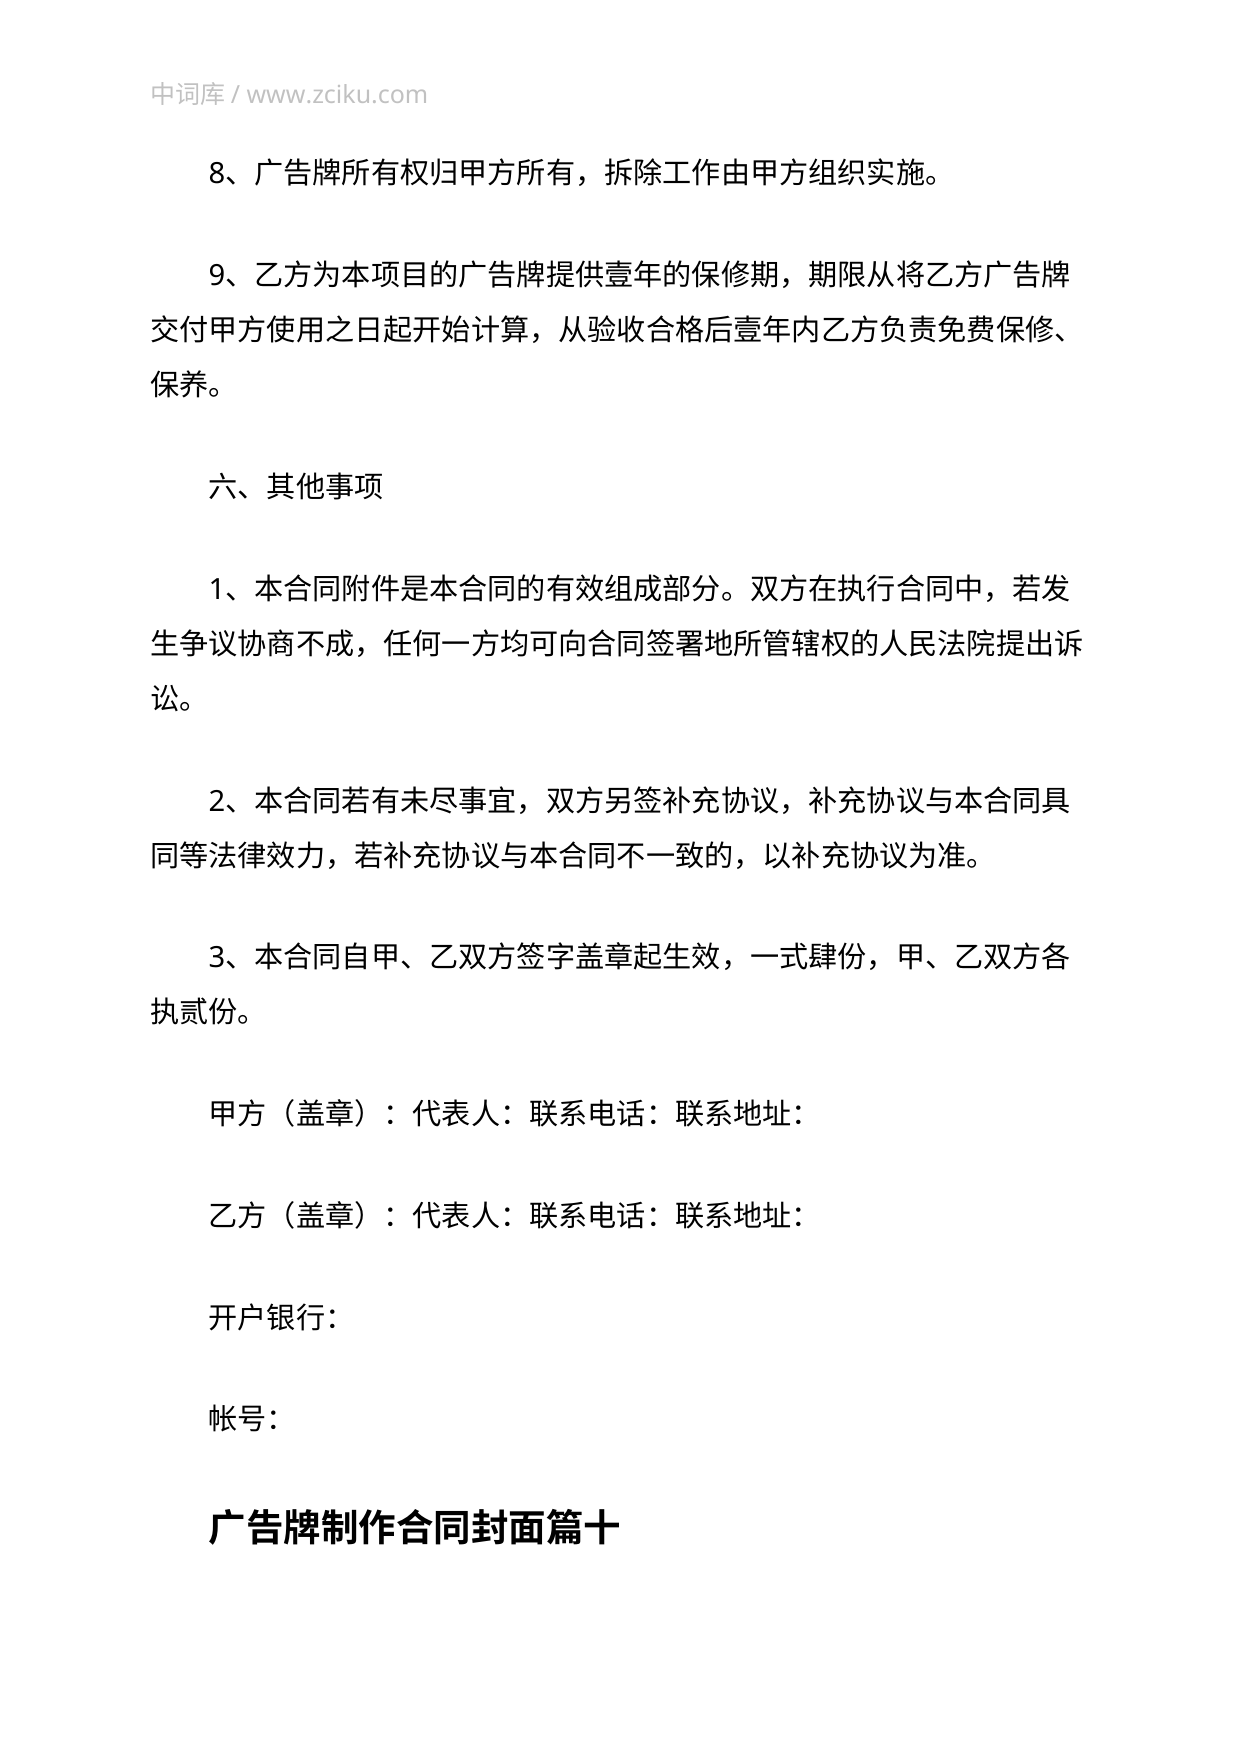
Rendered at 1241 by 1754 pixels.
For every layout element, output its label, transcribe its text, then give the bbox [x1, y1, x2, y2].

text 乙方（盖章）：代表人：联系电话：联系地址： [150, 1192, 1090, 1235]
text 3、本合同自甲、乙双方签字盖章起生效，一式肆份，甲、乙双方各执贰份。 [150, 934, 1090, 1031]
text 帐号： [150, 1396, 1090, 1438]
text 广告牌制作合同封面篇十 [150, 1498, 1090, 1552]
text 甲方（盖章）：代表人：联系电话：联系地址： [150, 1091, 1090, 1133]
text 1、本合同附件是本合同的有效组成部分。双方在执行合同中，若发生争议协商不成，任何一方均可向合同签署地所管辖权的人民法院提出诉讼。 [150, 565, 1090, 718]
text 六、其他事项 [150, 464, 1090, 506]
text 8、广告牌所有权归甲方所有，拆除工作由甲方组织实施。 [150, 150, 1090, 192]
text 开户银行： [150, 1294, 1090, 1336]
text 9、乙方为本项目的广告牌提供壹年的保修期，期限从将乙方广告牌交付甲方使用之日起开始计算，从验收合格后壹年内乙方负责免费保修、保养。 [150, 252, 1090, 404]
text 2、本合同若有未尽事宜，双方另签补充协议，补充协议与本合同具同等法律效力，若补充协议与本合同不一致的，以补充协议为准。 [150, 777, 1090, 874]
